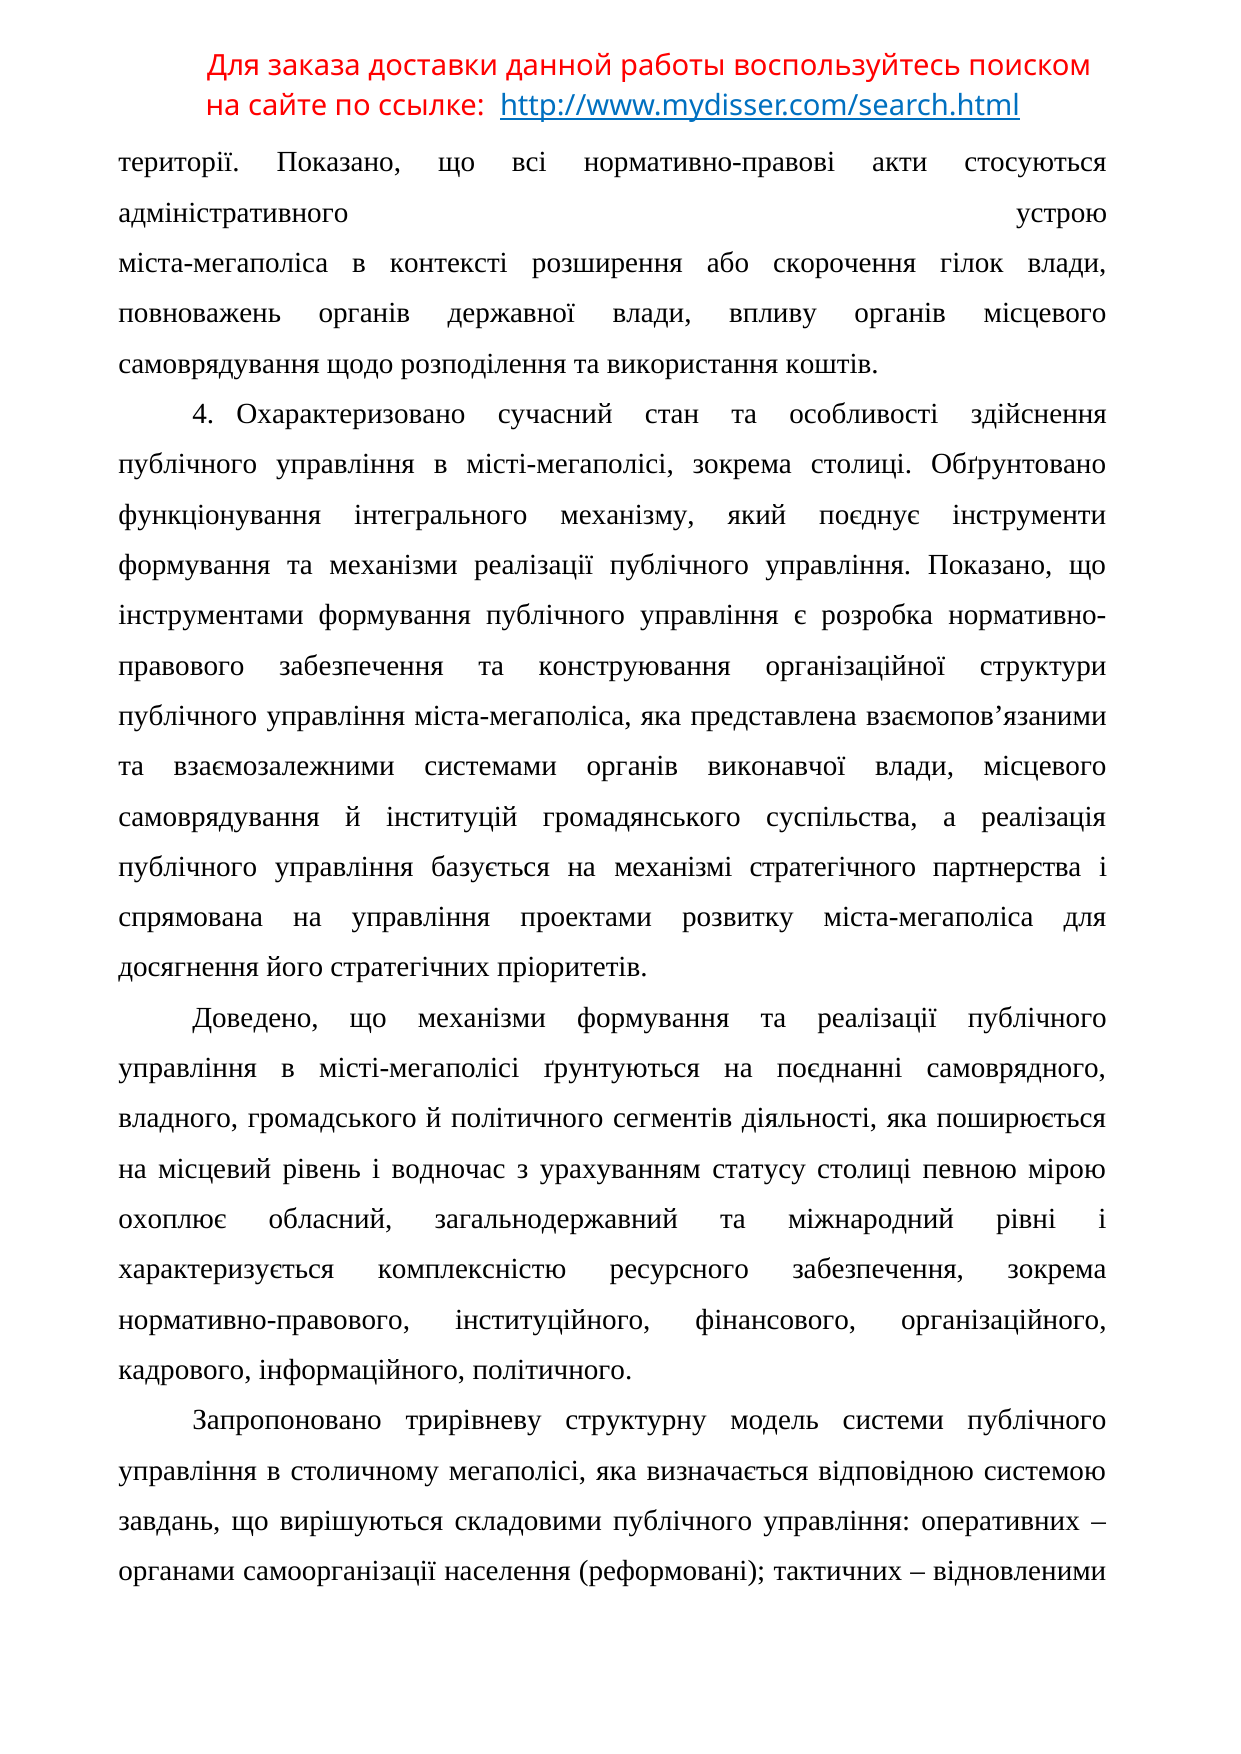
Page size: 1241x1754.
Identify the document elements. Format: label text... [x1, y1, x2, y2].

text Доведено, що механізми формування та реалізації публічного управління в місті-мегаполісі ґрунтуються на поєднанні самоврядного, владного, громадського й політичного сегментів діяльності, яка поширюється на місцевий рівень і водночас з урахуванням статусу столиці певною мірою охоплює обласний, загальнодержавний та міжнародний рівні і характеризується комплексністю ресурсного забезпечення, зокрема нормативно-правового, інституційного, фінансового, організаційного, кадрового, інформаційного, політичного. [118, 1000, 1107, 1386]
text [118, 1402, 1107, 1587]
list Охарактеризовано сучасний стан та особливості здійснення публічного управління в місті-мегаполісі, зокрема столиці. Обґрунтовано функціонування інтегрального механізму, який поєднує інструменти формування та механізми реалізації публічного управління. Показано, що інструментами формування публічного управління є розробка нормативно-правового забезпечення та конструювання організаційної структури публічного управління міста-мегаполіса, яка представлена взаємопов’язаними та взаємозалежними системами органів виконавчої влади, місцевого самоврядування й інституцій громадянського суспільства, а реалізація публічного управління базується на механізмі стратегічного партнерства і спрямована на управління проектами розвитку міста-мегаполіса для досягнення його стратегічних пріоритетів. [118, 396, 1107, 983]
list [118, 144, 1107, 379]
